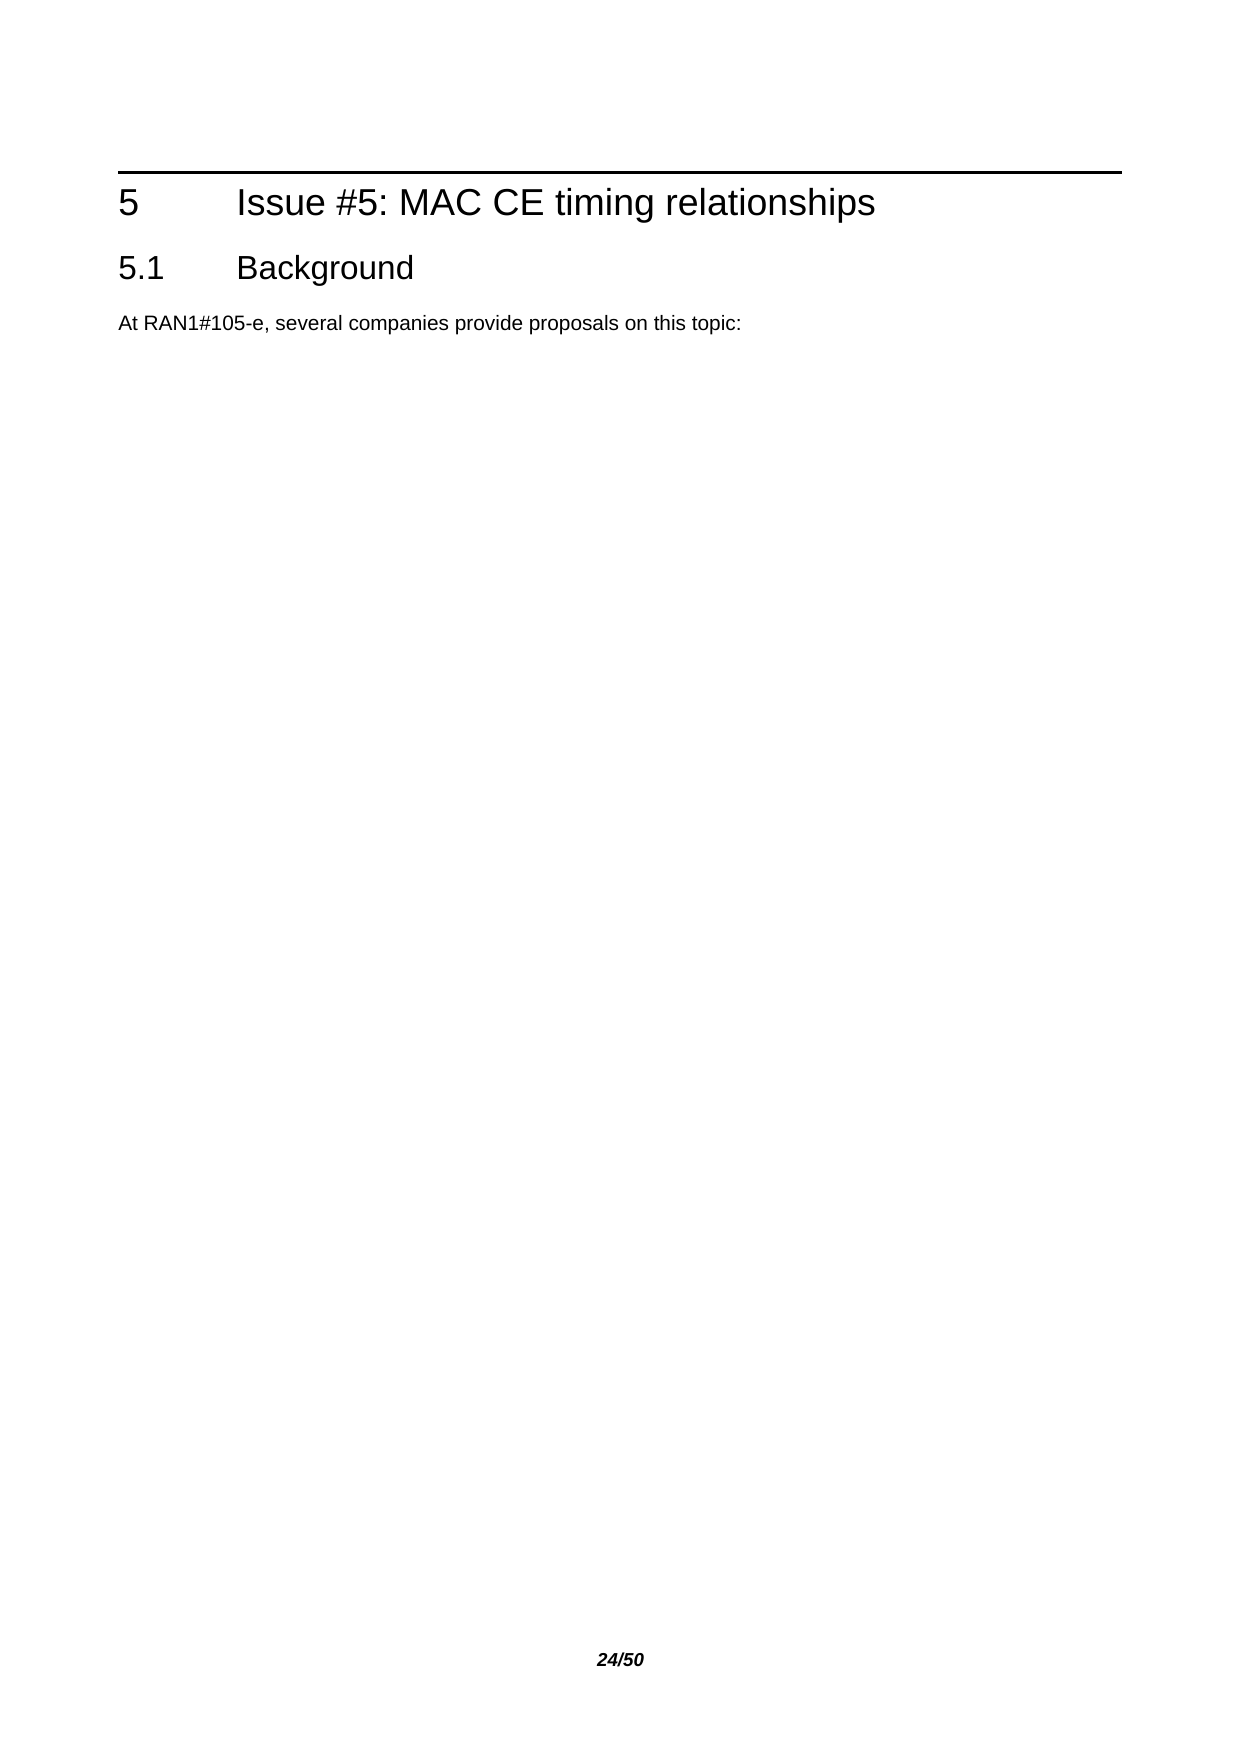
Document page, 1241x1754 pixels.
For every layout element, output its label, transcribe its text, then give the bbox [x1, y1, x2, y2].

subtitle 5.1 Background [118, 248, 1122, 287]
text At RAN1#105-e, several companies provide proposals on this topic: [118, 311, 1122, 335]
subtitle 5 Issue #5: MAC CE timing relationships [118, 174, 1122, 223]
